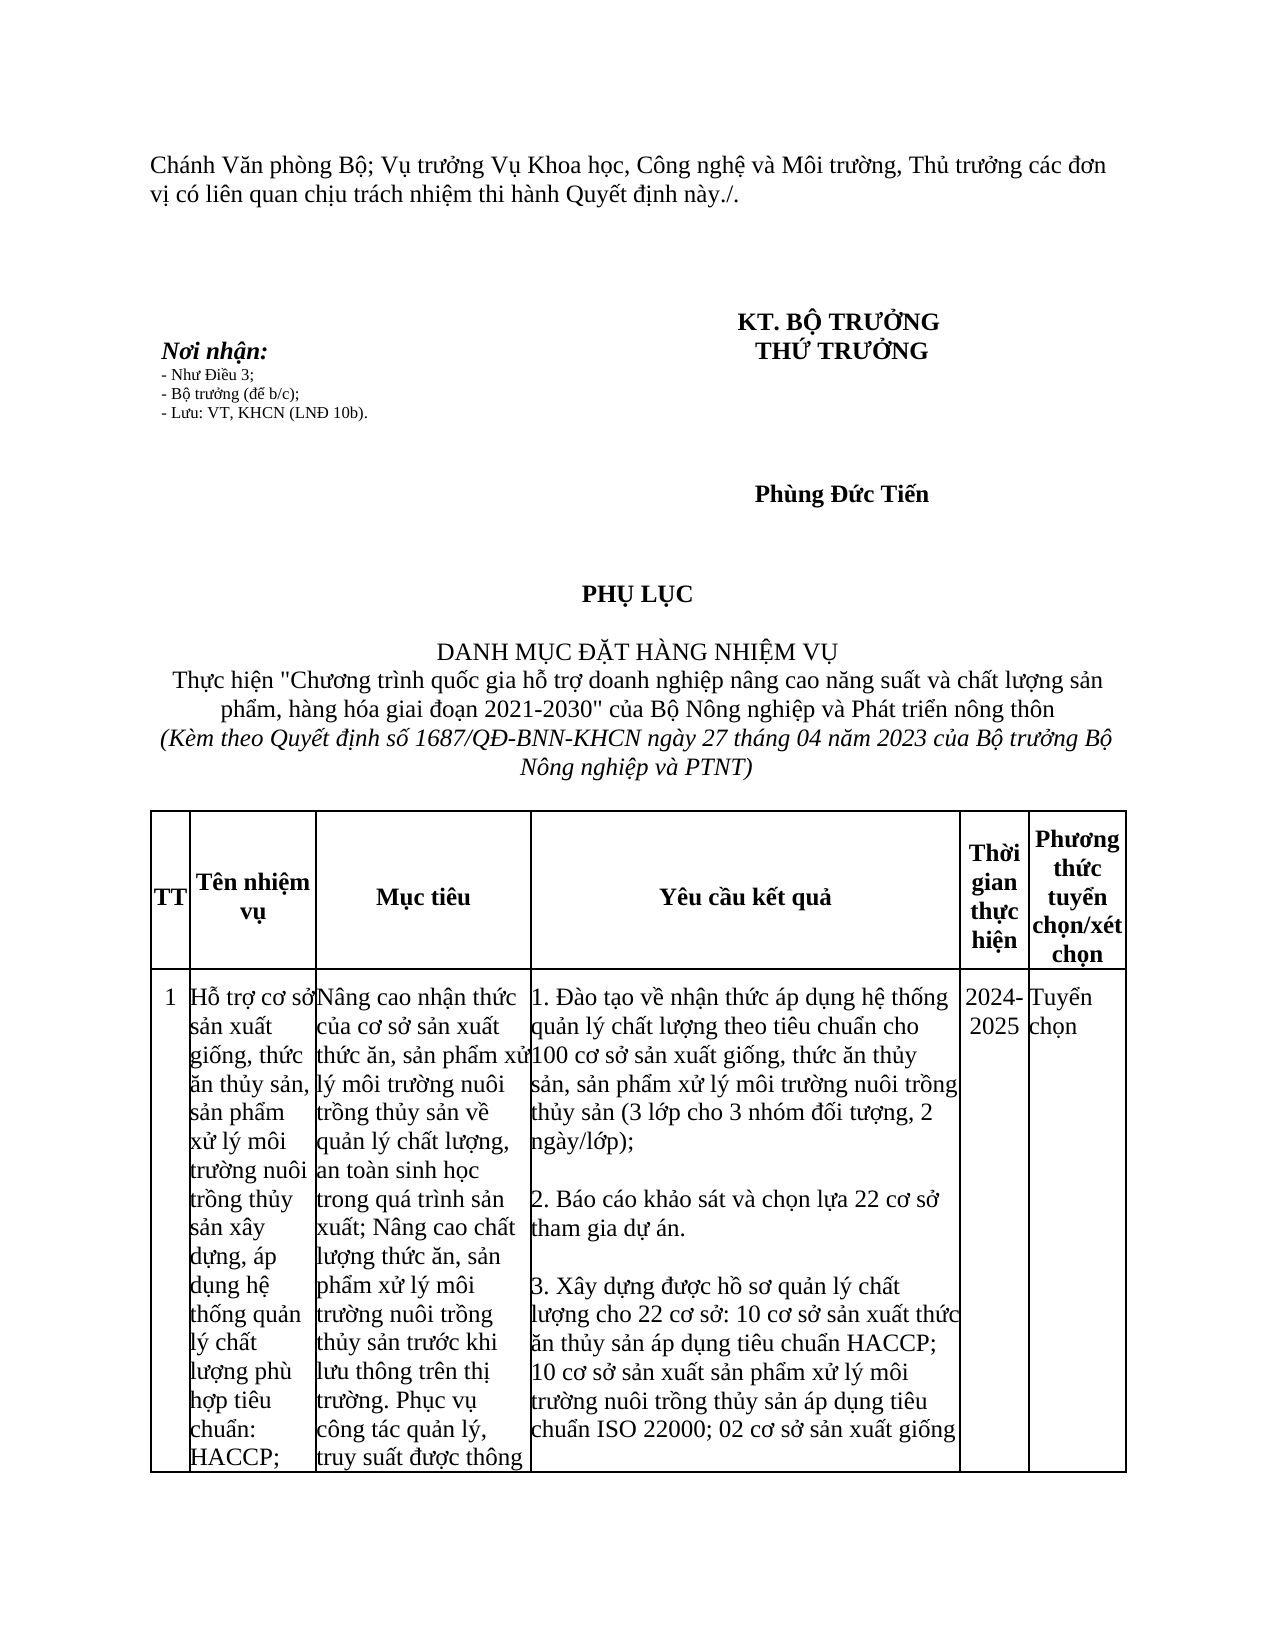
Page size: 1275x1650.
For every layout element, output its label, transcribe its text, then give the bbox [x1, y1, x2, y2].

table_cell 1 [152, 970, 189, 1471]
text Chánh Văn phòng Bộ; Vụ trưởng Vụ Khoa học, Công nghệ và Môi trường, Thủ trưởng các đơn vị có liên quan chịu trách nhiệm thi hành Quyết định này./. [150, 150, 1125, 207]
table_header Thời gian thực hiện [961, 812, 1028, 968]
table_header Nơi nhận: - Như Điều 3; - Bộ trưởng (để b/c); - Lưu: VT, KHCN (LNĐ 10b). [150, 295, 611, 508]
table_header Mục tiêu [317, 812, 530, 968]
table_cell Tuyển chọn [1030, 970, 1125, 1471]
text DANH MỤC ĐẶT HÀNG NHIỆM VỤ Thực hiện "Chương trình quốc gia hỗ trợ doanh nghiệp nâng cao năng suất và chất lượng sản phẩm, hàng hóa giai đoạn 2021-2030" của Bộ Nông nghiệp và Phát triển nông thôn (Kèm theo Quyết định số 1687/QĐ-BNN-KHCN ngày 27 tháng 04 năm 2023 của Bộ trưởng Bộ Nông nghiệp và PTNT) [150, 637, 1125, 780]
table_header Yêu cầu kết quả [532, 812, 959, 968]
table_header TT [152, 812, 189, 968]
text PHỤ LỤC [150, 579, 1125, 607]
table_cell 2024-2025 [961, 970, 1028, 1471]
table_header KT. BỘ TRƯỞNG THỨ TRƯỞNG Phùng Đức Tiến [611, 295, 1072, 508]
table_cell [317, 970, 530, 1471]
table_header Tên nhiệm vụ [191, 812, 315, 968]
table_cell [191, 970, 315, 1471]
table_header Phương thức tuyển chọn/xét chọn [1030, 812, 1125, 968]
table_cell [532, 970, 959, 1471]
